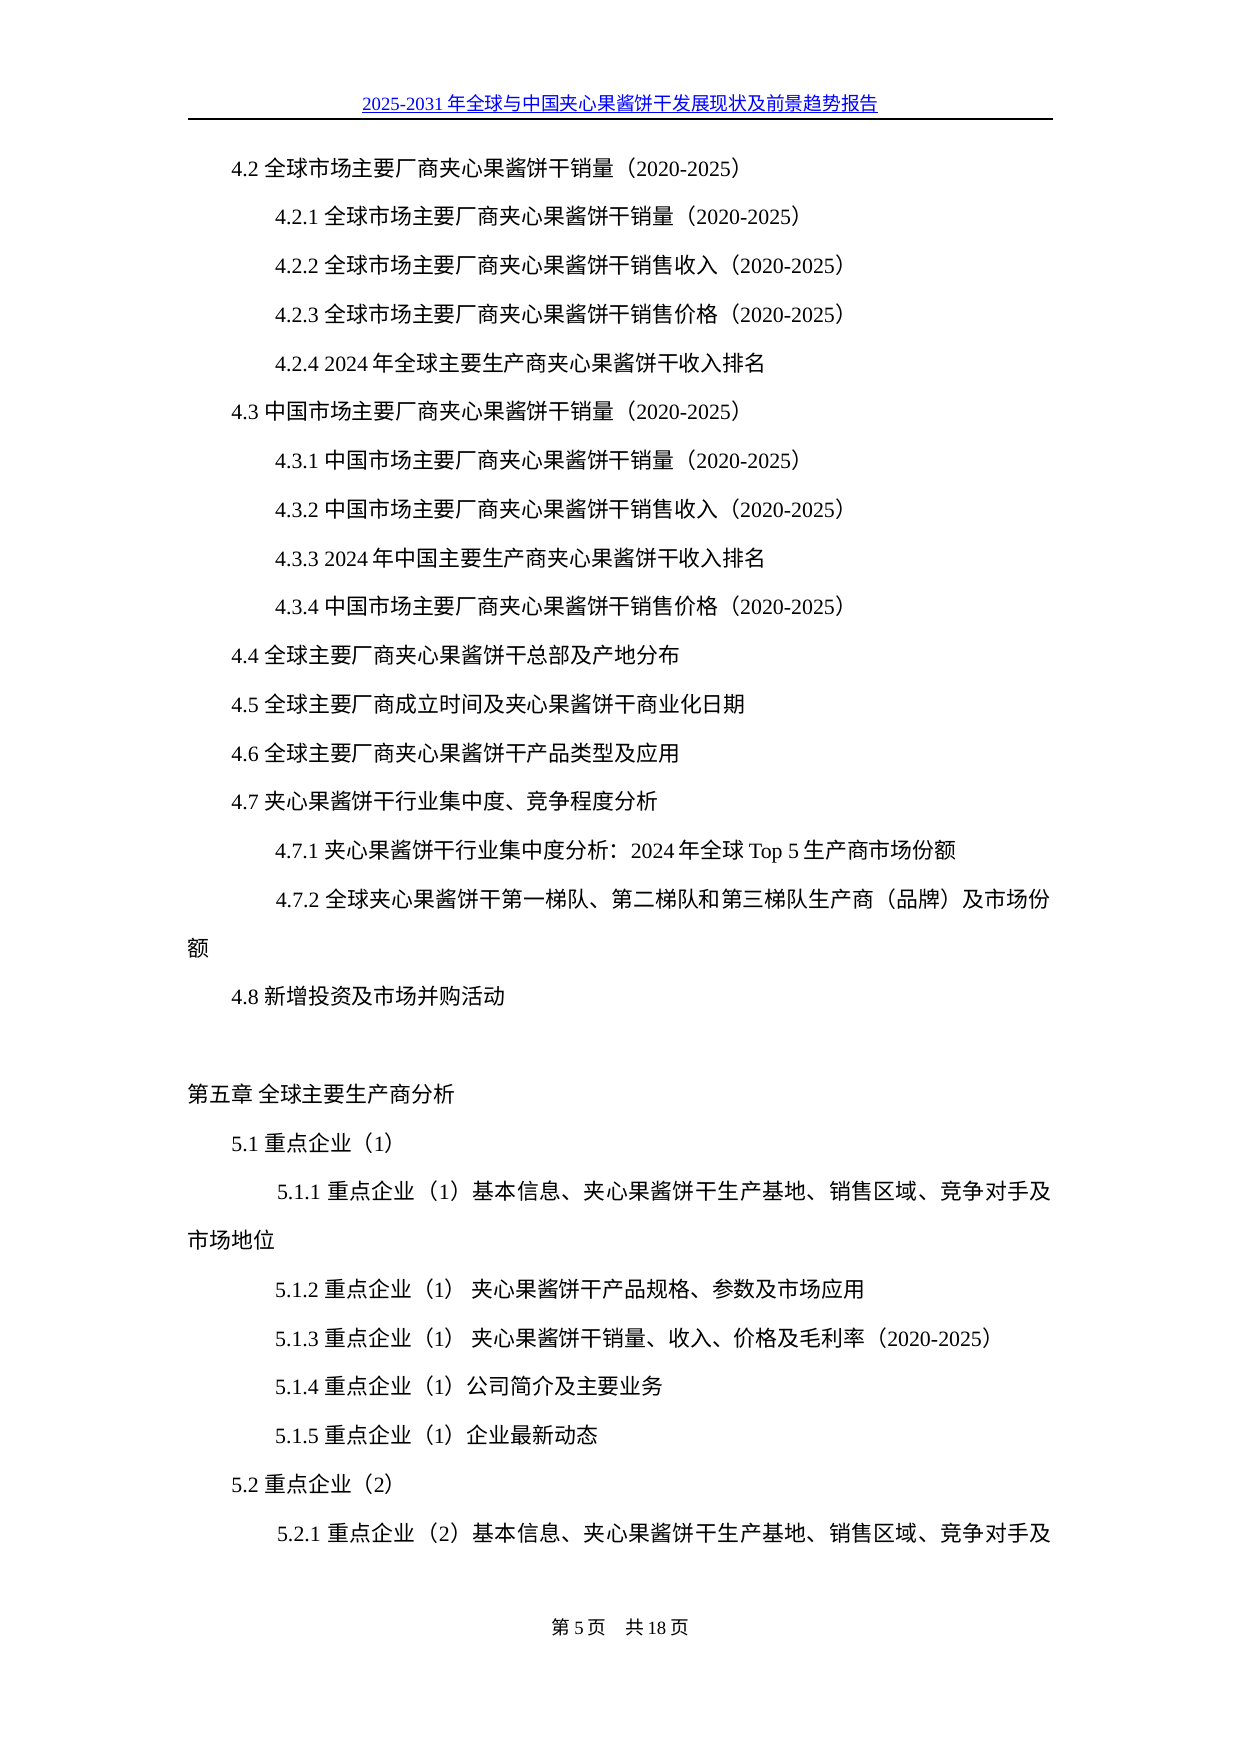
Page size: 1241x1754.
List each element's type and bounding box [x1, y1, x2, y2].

text [187, 150, 1053, 1548]
